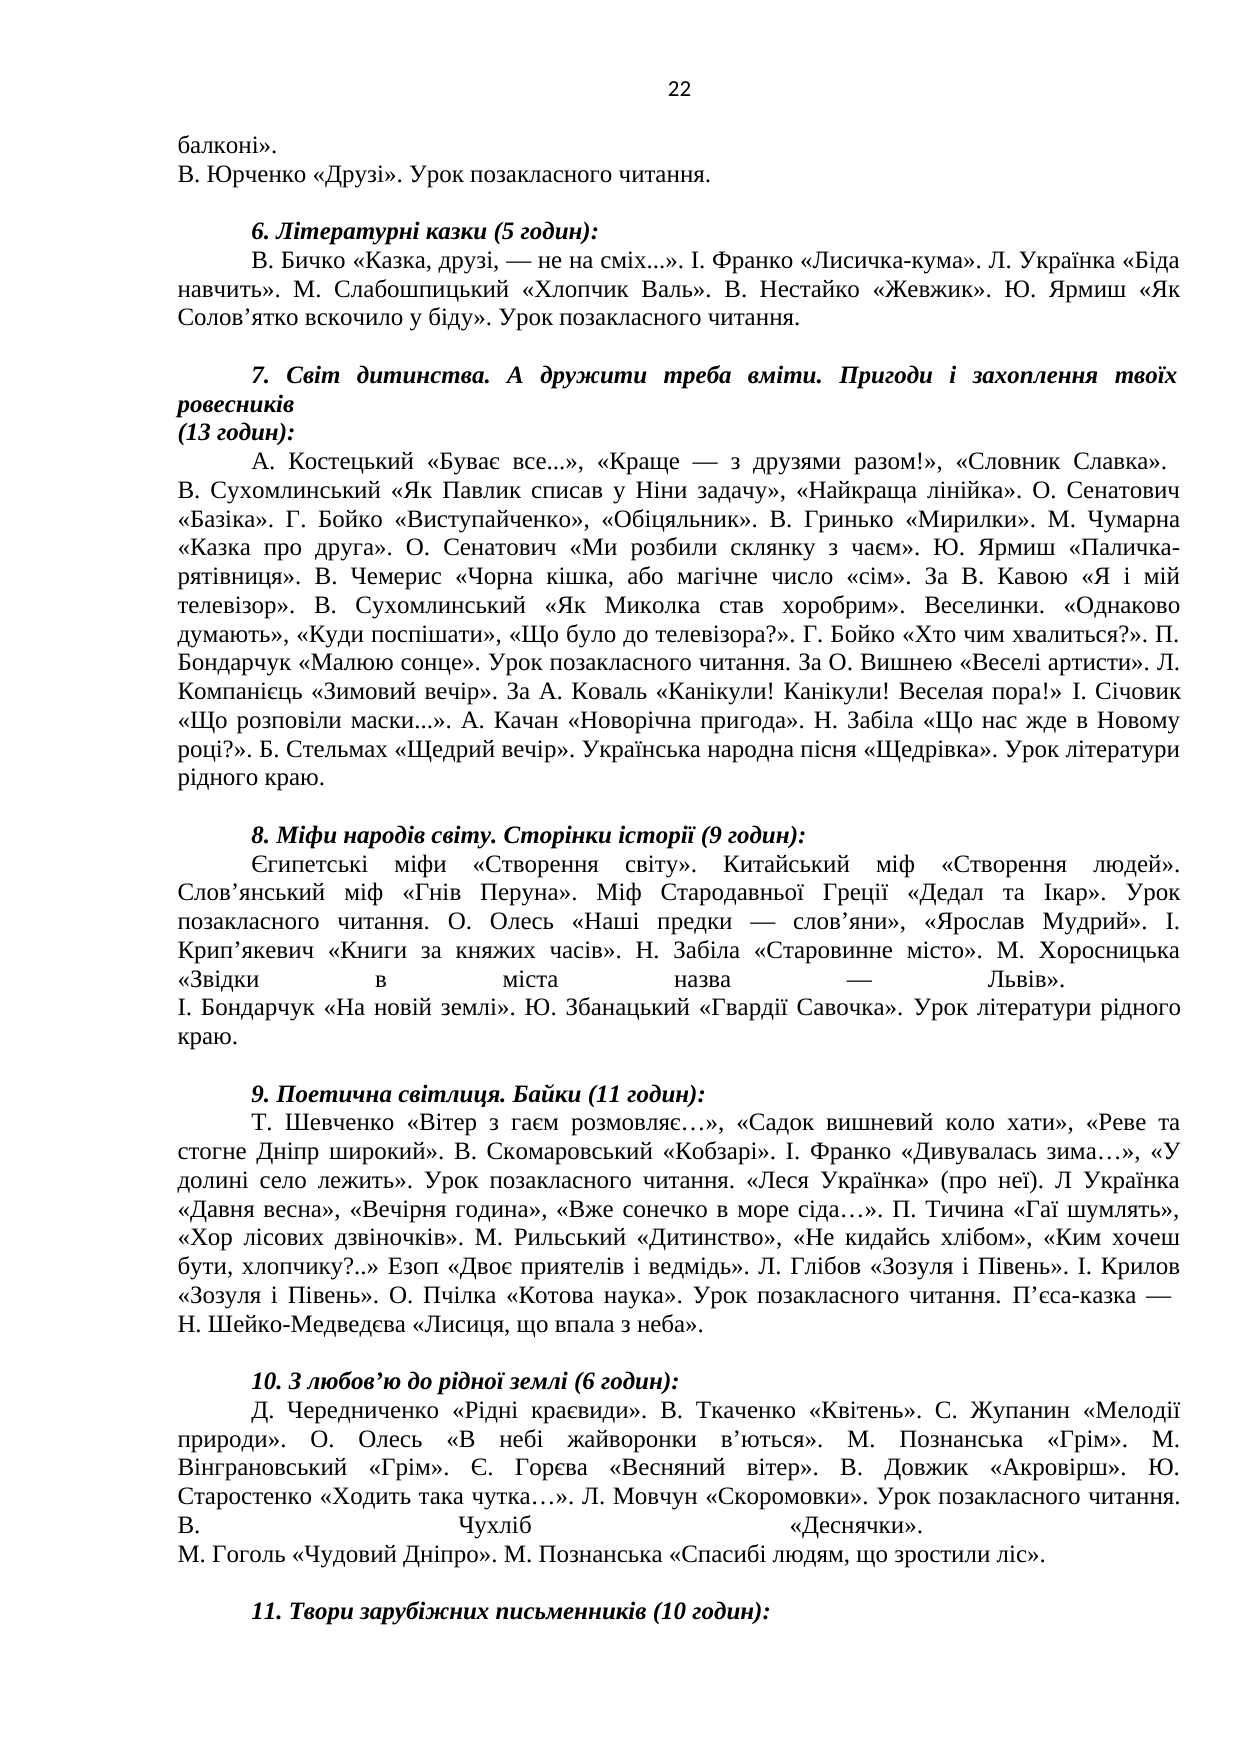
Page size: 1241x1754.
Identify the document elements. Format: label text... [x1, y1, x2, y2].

text В. Бичко «Казка, друзі, — не на сміх...». І. Франко «Лисичка-кума». Л. Українка «Біда навчить». М. Слабошпицький «Хлопчик Валь». В. Нестайко «Жевжик». Ю. Ярмиш «Як Солов’ятко вскочило у біду». Урок позакласного читання. [177, 245, 1181, 331]
text 9. Поетична світлиця. Байки (11 годин): [177, 1079, 1181, 1107]
text 10. З любов’ю до рідної землі (6 годин): [177, 1366, 1181, 1395]
text Д. Чередниченко «Рідні краєвиди». В. Ткаченко «Квітень». С. Жупанин «Мелодії природи». О. Олесь «В небі жайворонки в’ються». М. Познанська «Грім». М. Вінграновський «Грім». Є. Горєва «Весняний вітер». В. Довжик «Акровірш». Ю. Старостенко «Ходить така чутка…». Л. Мовчун «Скоромовки». Урок позакласного читання. В. Чухліб «Деснячки». М. Гоголь «Чудовий Дніпро». М. Познанська «Спасибі людям, що зростили ліс». [177, 1395, 1181, 1567]
text 8. Міфи народів світу. Сторінки історії (9 годин): [177, 820, 1181, 849]
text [177, 130, 1181, 187]
list 6. Літературні казки (5 годин): [177, 216, 1181, 245]
text А. Костецький «Буває все...», «Краще — з друзями разом!», «Словник Славка». В. Сухомлинський «Як Павлик списав у Ніни задачу», «Найкраща лінійка». О. Сенатович «Базіка». Г. Бойко «Виступайченко», «Обіцяльник». В. Гринько «Мирилки». М. Чумарна «Казка про друга». О. Сенатович «Ми розбили склянку з чаєм». Ю. Ярмиш «Паличка-рятівниця». В. Чемерис «Чорна кішка, або магічне число «сім». За В. Кавою «Я і мій телевізор». В. Сухомлинський «Як Миколка став хоробрим». Веселинки. «Однаково думають», «Куди поспішати», «Що було до телевізора?». Г. Бойко «Хто чим хвалиться?». П. Бондарчук «Малюю сонце». Урок позакласного читання. За О. Вишнею «Веселі артисти». Л. Компанієць «Зимовий вечір». За А. Коваль «Канікули! Канікули! Веселая пора!» І. Січовик «Що розповіли маски...». А. Качан «Новорічна пригода». Н. Забіла «Що нас жде в Новому році?». Б. Стельмах «Щедрий вечір». Українська народна пісня «Щедрівка». Урок літератури рідного краю. [177, 446, 1181, 791]
text 11. Твори зарубіжних письменників (10 годин): [177, 1596, 1181, 1625]
text 7. Світ дитинства. А дружити треба вміти. Пригоди і захоплення твоїх ровесників (13 годин): [177, 360, 1181, 446]
text Єгипетські міфи «Створення світу». Китайський міф «Створення людей». Слов’янський міф «Гнів Перуна». Міф Стародавньої Греції «Дедал та Ікар». Урок позакласного читання. О. Олесь «Наші предки — слов’яни», «Ярослав Мудрий». І. Крип’якевич «Книги за княжих часів». Н. Забіла «Старовинне місто». М. Хоросницька «Звідки в міста назва — Львів». І. Бондарчук «На новій землі». Ю. Збанацький «Гвардії Савочка». Урок літератури рідного краю. [177, 849, 1181, 1050]
text Т. Шевченко «Вітер з гаєм розмовляє…», «Садок вишневий коло хати», «Реве та стогне Дніпр широкий». В. Скомаровський «Кобзарі». І. Франко «Дивувалась зима…», «У долині село лежить». Урок позакласного читання. «Леся Українка» (про неї). Л Українка «Давня весна», «Вечірня година», «Вже сонечко в море сіда…». П. Тичина «Гаї шумлять», «Хор лісових дзвіночків». М. Рильський «Дитинство», «Не кидайсь хлібом», «Ким хочеш бути, хлопчику?..» Езоп «Двоє приятелів і ведмідь». Л. Глібов «Зозуля і Півень». І. Крилов «Зозуля і Півень». О. Пчілка «Котова наука». Урок позакласного читання. П’єса-казка — Н. Шейко-Медведєва «Лисиця, що впала з неба». [177, 1107, 1181, 1337]
